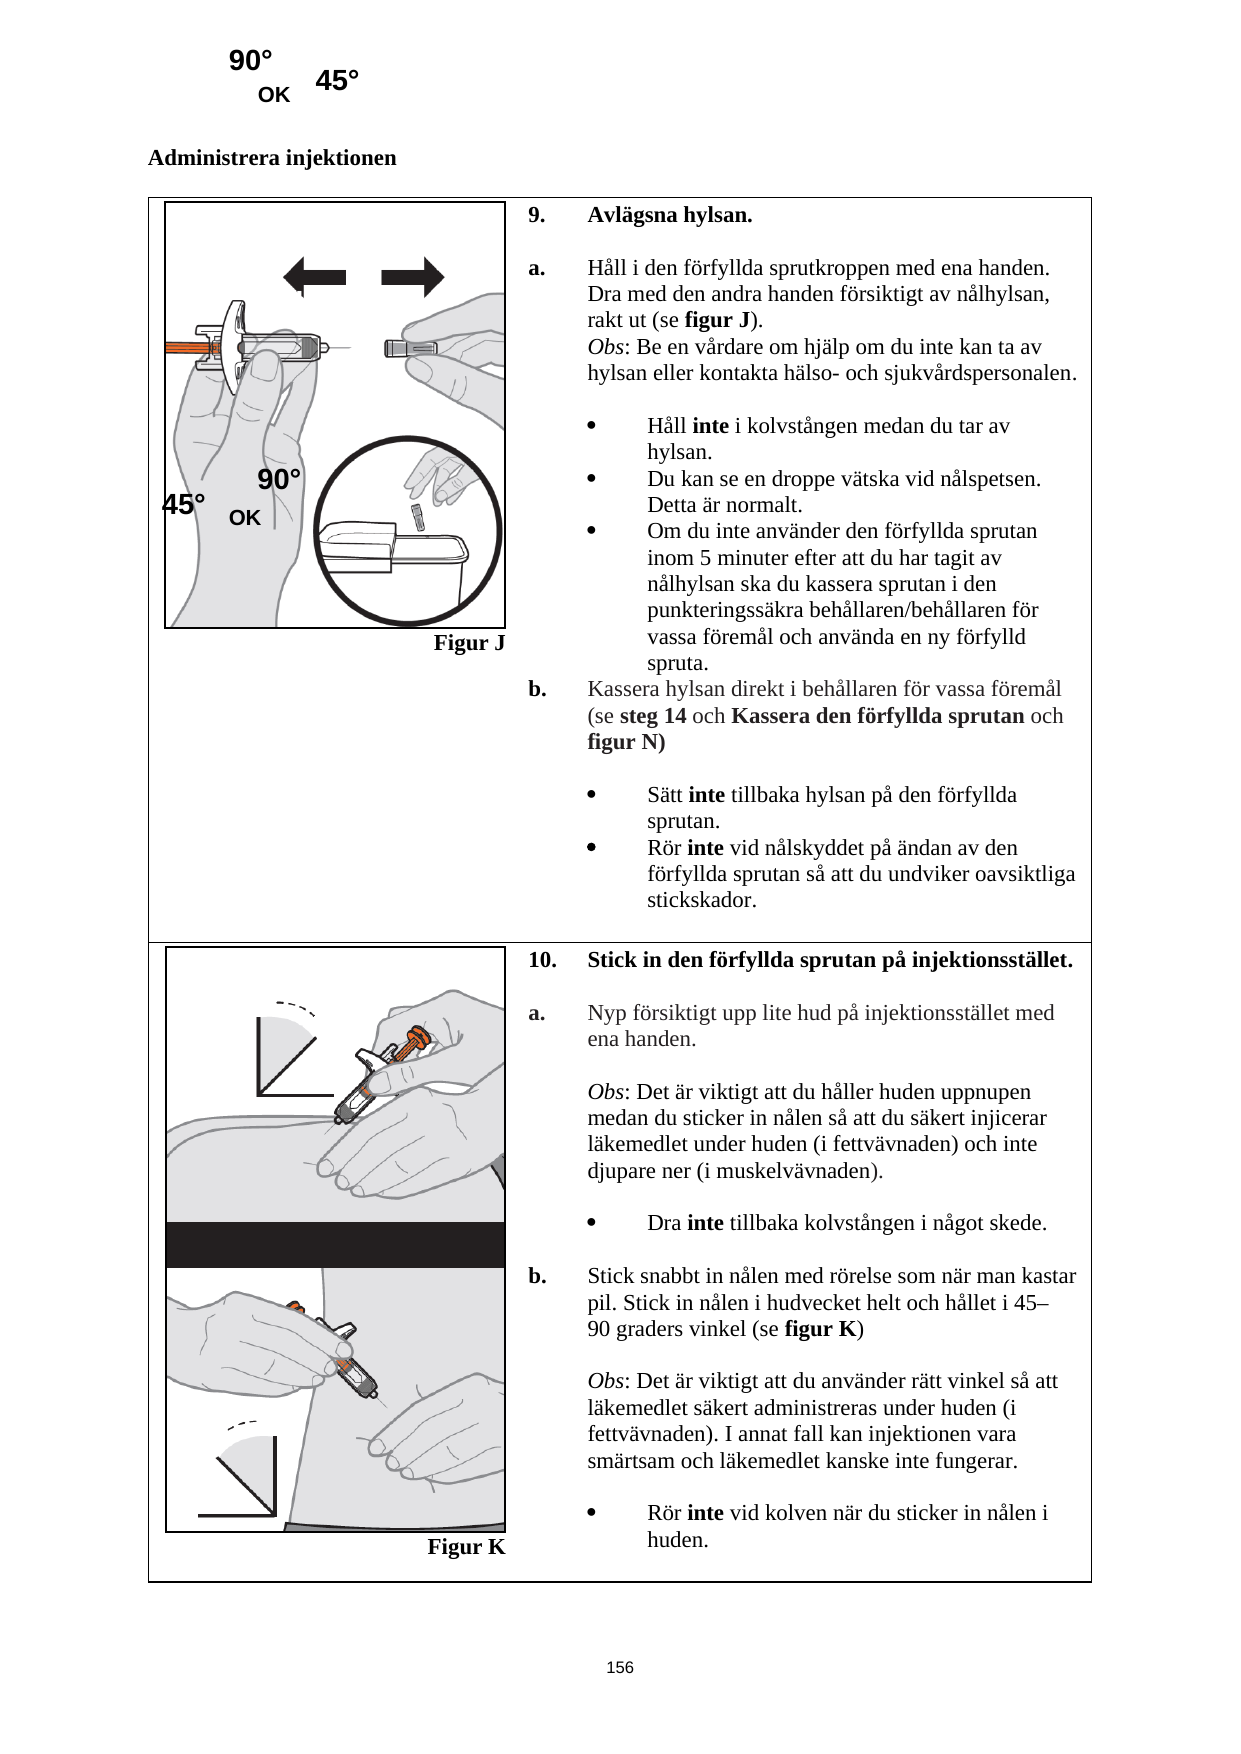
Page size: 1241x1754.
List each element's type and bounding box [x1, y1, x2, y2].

picture [166, 498, 171, 507]
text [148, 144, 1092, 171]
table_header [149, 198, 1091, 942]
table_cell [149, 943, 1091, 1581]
picture [167, 948, 504, 1531]
picture [166, 203, 504, 627]
